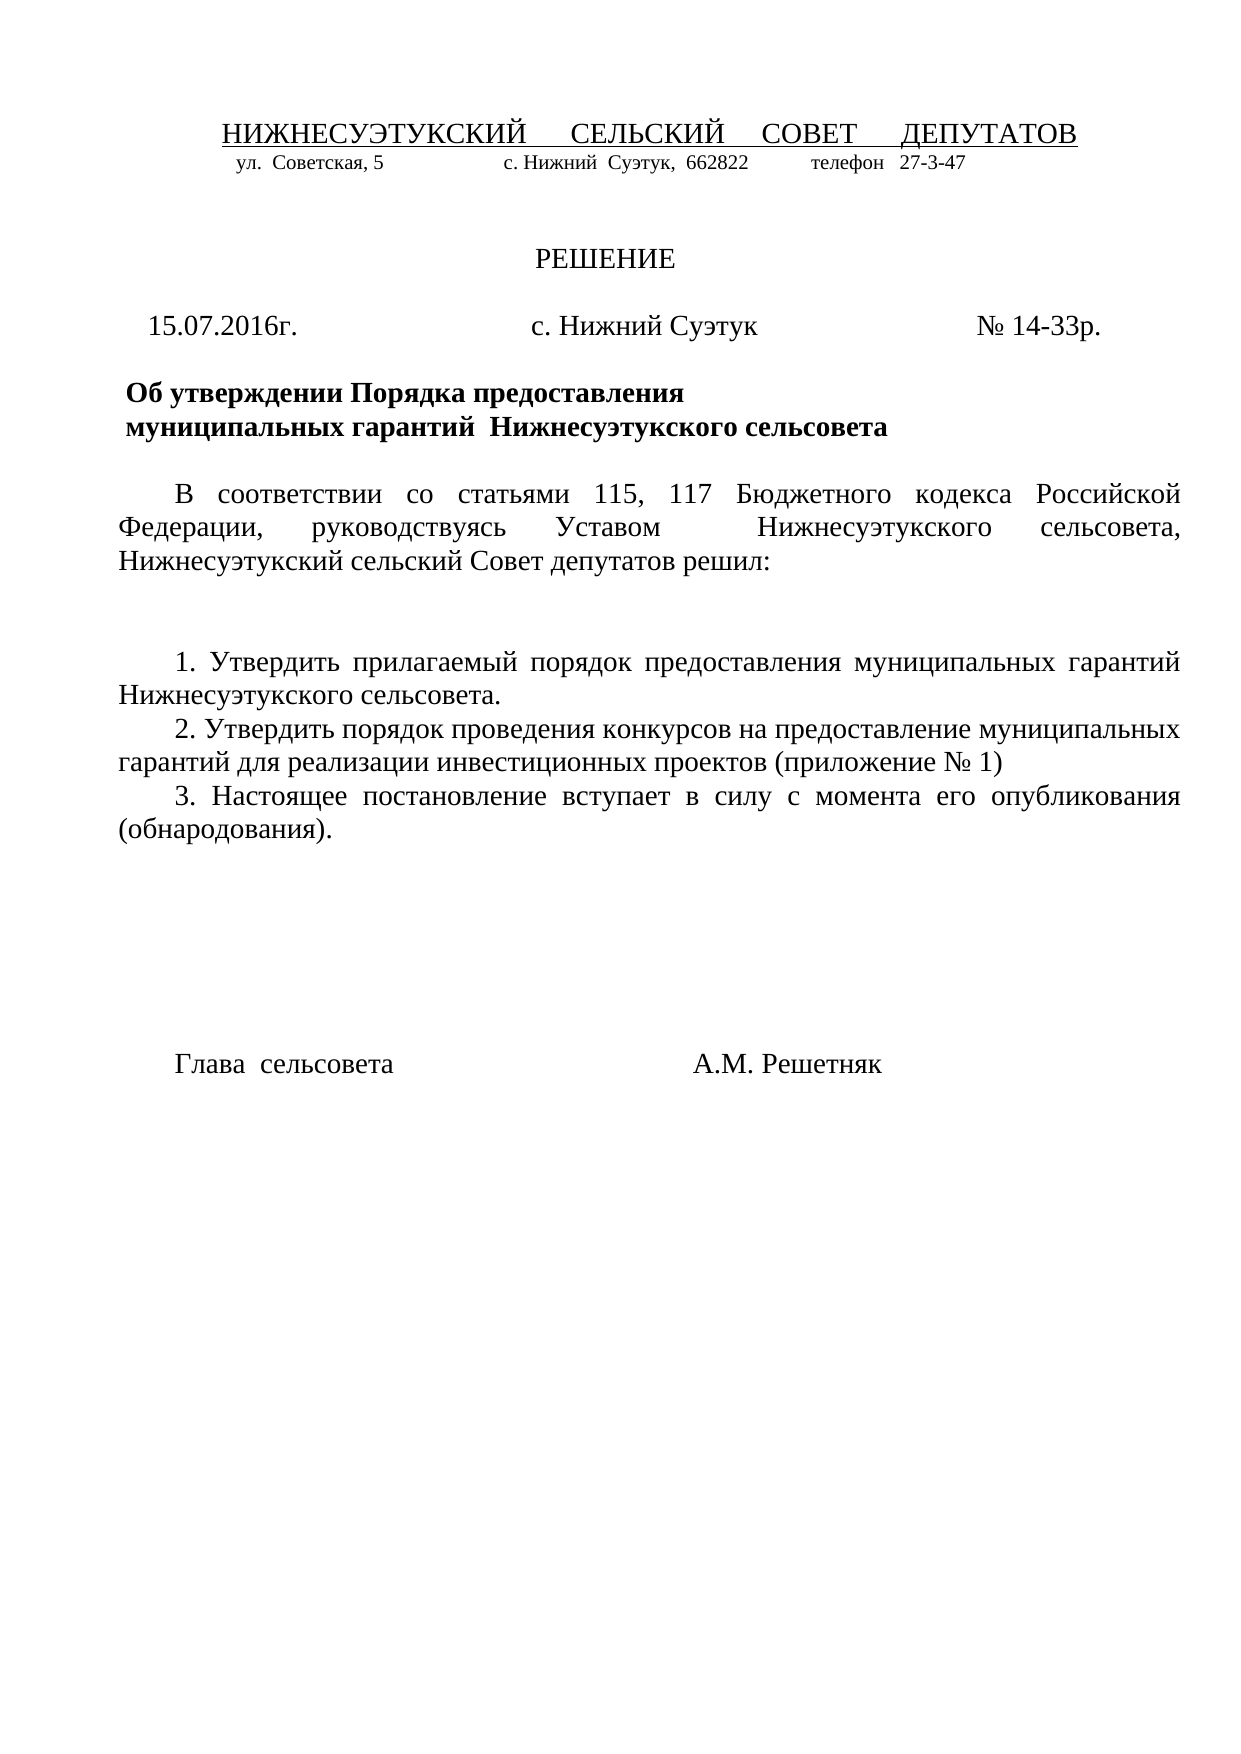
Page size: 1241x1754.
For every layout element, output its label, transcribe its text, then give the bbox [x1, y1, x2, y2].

text 15.07.2016г. с. Нижний Суэтук № 14-33р. [118, 308, 1181, 342]
text ул. Советская, 5 с. Нижний Суэтук, 662822 телефон 27-3-47 [118, 150, 1181, 174]
text 2. Утвердить порядок проведения конкурсов на предоставление муниципальных гарантий для реализации инвестиционных проектов (приложение № 1) [118, 711, 1181, 778]
text 3. Настоящее постановление вступает в силу с момента его опубликования (обнародования). [118, 778, 1181, 845]
title Об утверждении Порядка предоставления [118, 375, 1181, 409]
text В соответствии со статьями 115, 117 Бюджетного кодекса Российской Федерации, руководствуясь Уставом Нижнесуэтукского сельсовета, Нижнесуэтукский сельский Совет депутатов решил: [118, 476, 1181, 577]
text Глава сельсовета А.М. Решетняк [118, 1046, 1181, 1080]
title муниципальных гарантий Нижнесуэтукского сельсовета [118, 409, 1181, 442]
text РЕШЕНИЕ [118, 241, 1181, 275]
text 1. Утвердить прилагаемый порядок предоставления муниципальных гарантий Нижнесуэтукского сельсовета. [118, 644, 1181, 711]
text НИЖНЕСУЭТУКСКИЙ СЕЛЬСКИЙ СОВЕТ ДЕПУТАТОВ [81, 117, 1181, 150]
